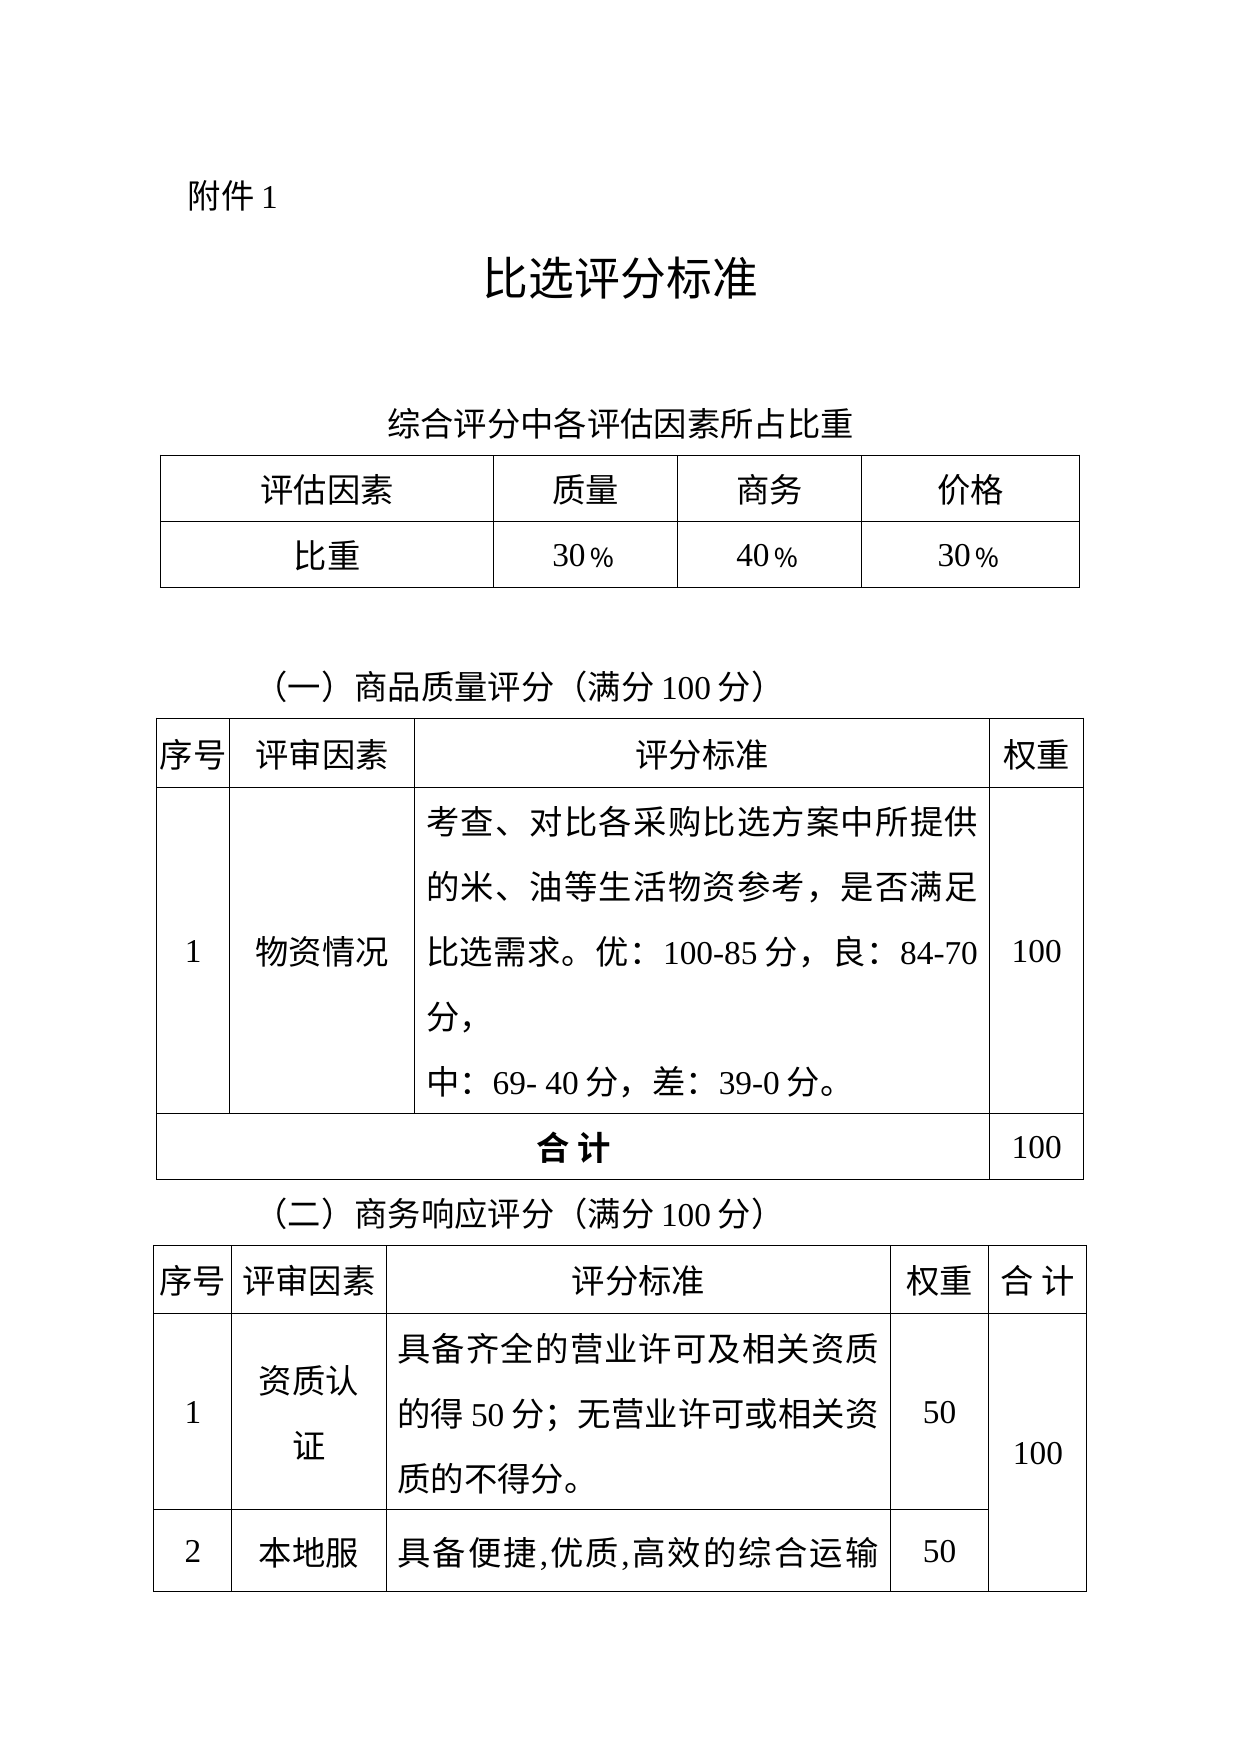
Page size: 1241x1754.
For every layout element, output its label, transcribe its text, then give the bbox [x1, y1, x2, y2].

table_cell 100 [989, 1314, 1086, 1591]
table_header 序号 [157, 719, 229, 787]
table_cell 具备齐全的营业许可及相关资质的得50分；无营业许可或相关资质的不得分。 [387, 1314, 890, 1509]
table_header 评估因素 [161, 456, 493, 521]
text 综合评分中各评估因素所占比重 [187, 389, 1053, 454]
table_cell 30﹪ [494, 522, 677, 587]
text 比选评分标准 [187, 227, 1053, 324]
table_header 评分标准 [387, 1246, 890, 1313]
table_cell 100 [990, 788, 1083, 1113]
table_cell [387, 1510, 890, 1591]
table_header 价格 [862, 456, 1079, 521]
table_header 评分标准 [415, 719, 989, 787]
table_cell 1 [157, 788, 229, 1113]
table_header 质量 [494, 456, 677, 521]
table_header 权重 [891, 1246, 988, 1313]
table_cell 100 [990, 1114, 1083, 1179]
table_cell 50 [891, 1314, 988, 1509]
table_header 评审因素 [230, 719, 414, 787]
table_cell 1 [154, 1314, 231, 1509]
table_header 评审因素 [232, 1246, 386, 1313]
text （一）商品质量评分（满分100分） [187, 653, 1053, 718]
table_cell 资质认证 [232, 1314, 386, 1509]
table_cell 比重 [161, 522, 493, 587]
table_header 权重 [990, 719, 1083, 787]
table_cell 2 [154, 1510, 231, 1591]
table_cell 50 [891, 1510, 988, 1591]
table_cell 40﹪ [678, 522, 861, 587]
table_cell 考查、对比各采购比选方案中所提供的米、油等生活物资参考，是否满足比选需求。优：100-85分，良：84-70分， 中：69- 40分，差：39-0分。 [415, 788, 989, 1113]
table_cell 合 计 [157, 1114, 989, 1179]
text 附件1 [187, 162, 1053, 227]
table_header 合 计 [989, 1246, 1086, 1313]
table_header 序号 [154, 1246, 231, 1313]
table_cell 物资情况 [230, 788, 414, 1113]
table_cell 30﹪ [862, 522, 1079, 587]
table_header 商务 [678, 456, 861, 521]
table_cell 本地服务 支撑力 [232, 1510, 386, 1591]
text （二）商务响应评分（满分100分） [187, 1180, 1053, 1245]
